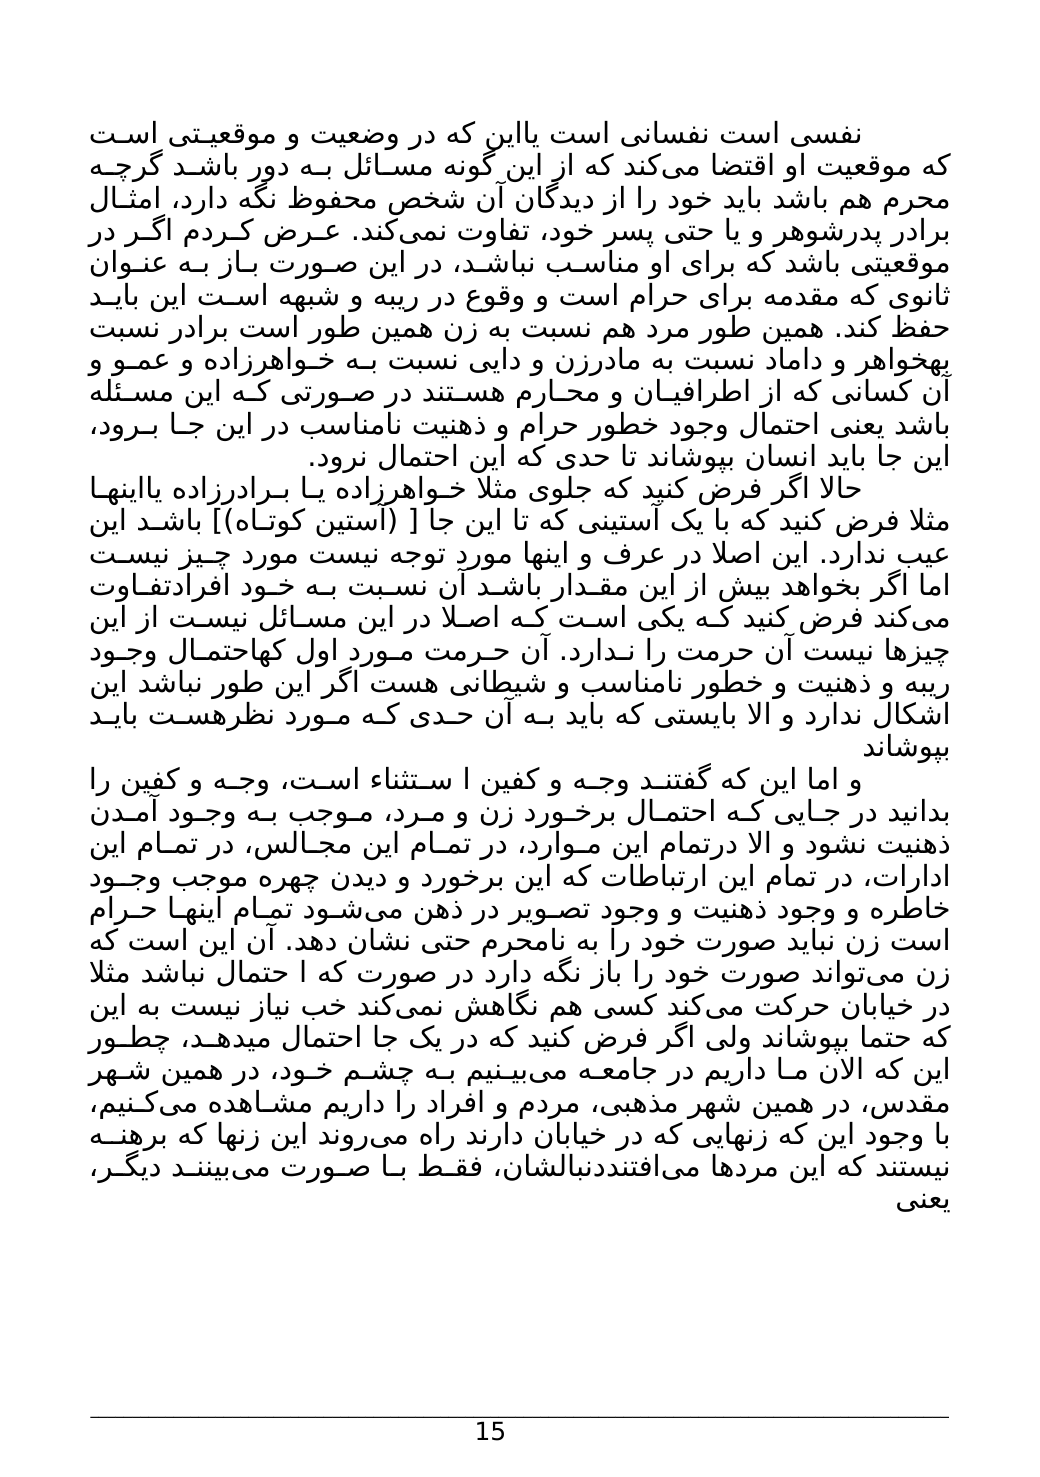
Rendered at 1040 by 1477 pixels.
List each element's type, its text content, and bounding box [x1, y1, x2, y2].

text و اما این که گفتند وجه و کفین ا ستثناء است، وجه و کفین را بدانید در جایی که احتمال برخورد زن و مرد، موجب به وجود آمدن ذهنیت نشود و الا درتمام این موارد، در تمام این مجالس، در تمام این ادارات، در تمام این ارتباطات که این برخورد و دیدن چهره موجب وجود خاطره و وجود ذهنیت و وجود تصویر در ذهن می‌شود تمام اینها حرام است زن نباید صورت خود را به نامحرم حتی نشان دهد. آن این است که زن می‌تواند صورت خود را باز نگه دارد در صورت که ا حتمال نباشد مثلا در خیابان حرکت می‌کند کسی هم نگاهش نمی‌کند خب نیاز نیست به این که حتما بپوشاند ولی اگر فرض کنید که در یک جا احتمال میدهد، چطور این که الان ما داریم در جامعه می‌بینیم به چشم خود، در همین شهر مقدس، در همین شهر مذهبی، مردم و افراد را داریم مشاهده می‌کنیم، با وجود این که زنهایی که در خیابان دارند راه می‌روند این زنها که برهنه نیستند که این مردها می‌افتنددنبالشان، فقط با صورت می‌بینند دیگر، یعنی‌ [89, 764, 951, 1216]
text حالا اگر فرض کنید که جلوی مثلا خواهرزاده یا برادرزاده یااینها مثلا فرض کنید که با یک آستینی که تا این جا [ (آستین کوتاه)] باشد این عیب ندارد. این اصلا در عرف و اینها مورد توجه نیست مورد چیز نیست اما اگر بخواهد بیش از این مقدار باشد آن نسبت به خود افرادتفاوت می‌کند فرض کنید که یکی است که اصلا در این مسائل نیست از این چیزها نیست آن حرمت را ندارد. آن حرمت مورد اول کهاحتمال وجود ریبه و ذهنیت و خطور نامناسب و شیطانی هست اگر این طور نباشد این اشکال ندارد و الا بایستی که باید به آن حدی که مورد نظرهست باید بپوشاند [89, 473, 951, 764]
text نفسی است نفسانی است یااین که در وضعیت و موقعیتی است که موقعیت او اقتضا می‌کند که از این گونه مسائل به دور باشد گرچه محرم هم باشد باید خود را از دیدگان آن شخص محفوظ نگه دارد، امثال برادر پدرشوهر و یا حتی پسر خود، تفاوت نمی‌کند. عرض کردم اگر در موقعیتی باشد که برای او مناسب نباشد، در این صورت باز به عنوان ثانوی که مقدمه برای حرام است و وقوع در ریبه و شبهه است این باید حفظ کند. همین طور مرد هم نسبت به زن همین طور است برادر نسبت بهخواهر و داماد نسبت به مادرزن و دایی نسبت به خواهرزاده و عمو و آن کسانی که از اطرافیان و محارم هستند در صورتی که این مسئله باشد یعنی احتمال وجود خطور حرام و ذهنیت نامناسب در این جا برود، این جا باید انسان بپوشاند تا حدی که این احتمال نرود. [89, 118, 951, 473]
